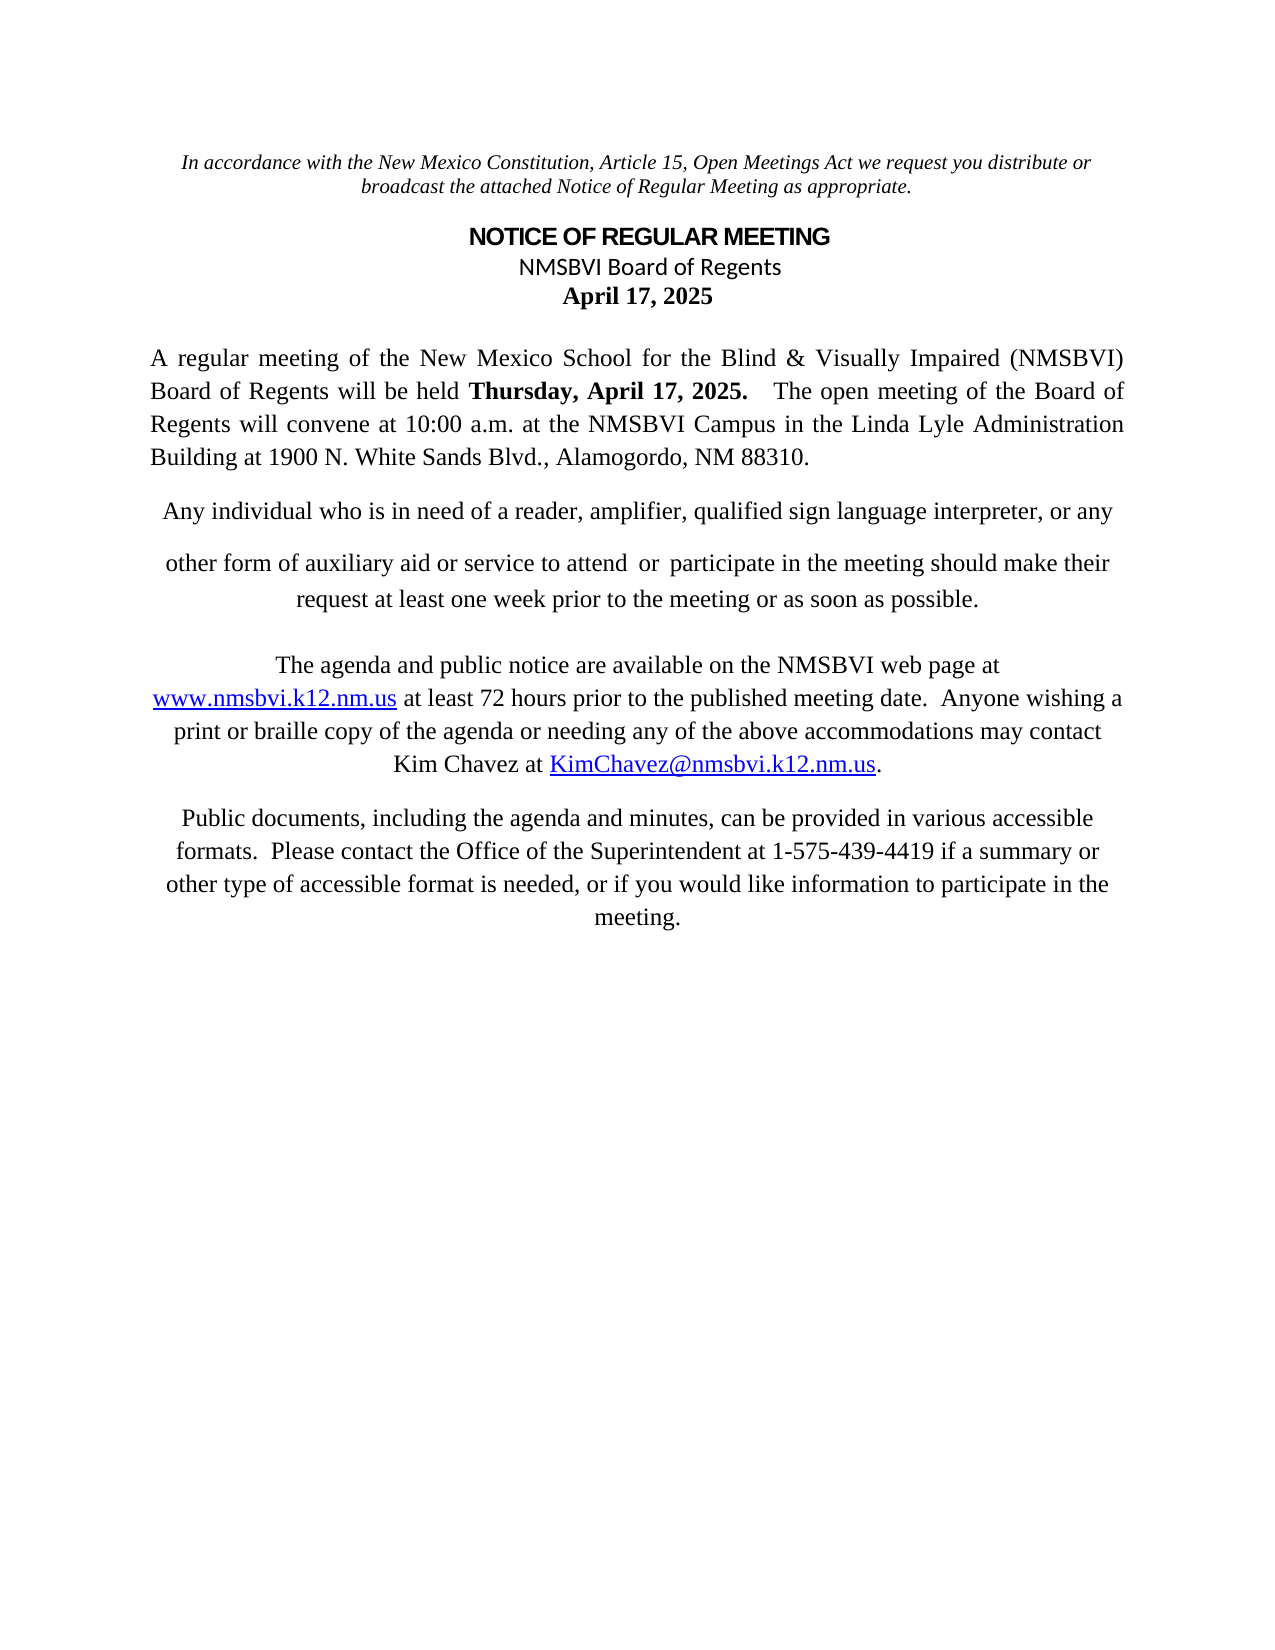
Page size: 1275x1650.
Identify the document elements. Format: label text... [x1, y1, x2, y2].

text April 17, 2025 [150, 281, 1125, 310]
text NOTICE OF REGULAR MEETING [150, 222, 1151, 251]
text NMSBVI Board of Regents [150, 251, 1151, 281]
text Any individual who is in need of a reader, amplifier, qualified sign language interpreter, or any other form of auxiliary aid or service to attend or participate in the meeting should make their request at least one week prior to the meeting or as soon as possible. The agenda and public notice are available on the NMSBVI web page at www.nmsbvi.k12.nm.us at least 72 hours prior to the published meeting date. Anyone wishing a print or braille copy of the agenda or needing any of the above accommodations may contact Kim Chavez at KimChavez@nmsbvi.k12.nm.us. [150, 496, 1125, 778]
text A regular meeting of the New Mexico School for the Blind & Visually Impaired (NMSBVI) Board of Regents will be held Thursday, April 17, 2025. The open meeting of the Board of Regents will convene at 10:00 a.m. at the NMSBVI Campus in the Linda Lyle Administration Building at 1900 N. White Sands Blvd., Alamogordo, NM 88310. [150, 310, 1125, 471]
text Public documents, including the agenda and minutes, can be provided in various accessible formats. Please contact the Office of the Superintendent at 1-575-439-4419 if a summary or other type of accessible format is needed, or if you would like information to participate in the meeting. [150, 803, 1125, 931]
text In accordance with the New Mexico Constitution, Article 15, Open Meetings Act we request you distribute or broadcast the attached Notice of Regular Meeting as appropriate. [150, 150, 1125, 198]
